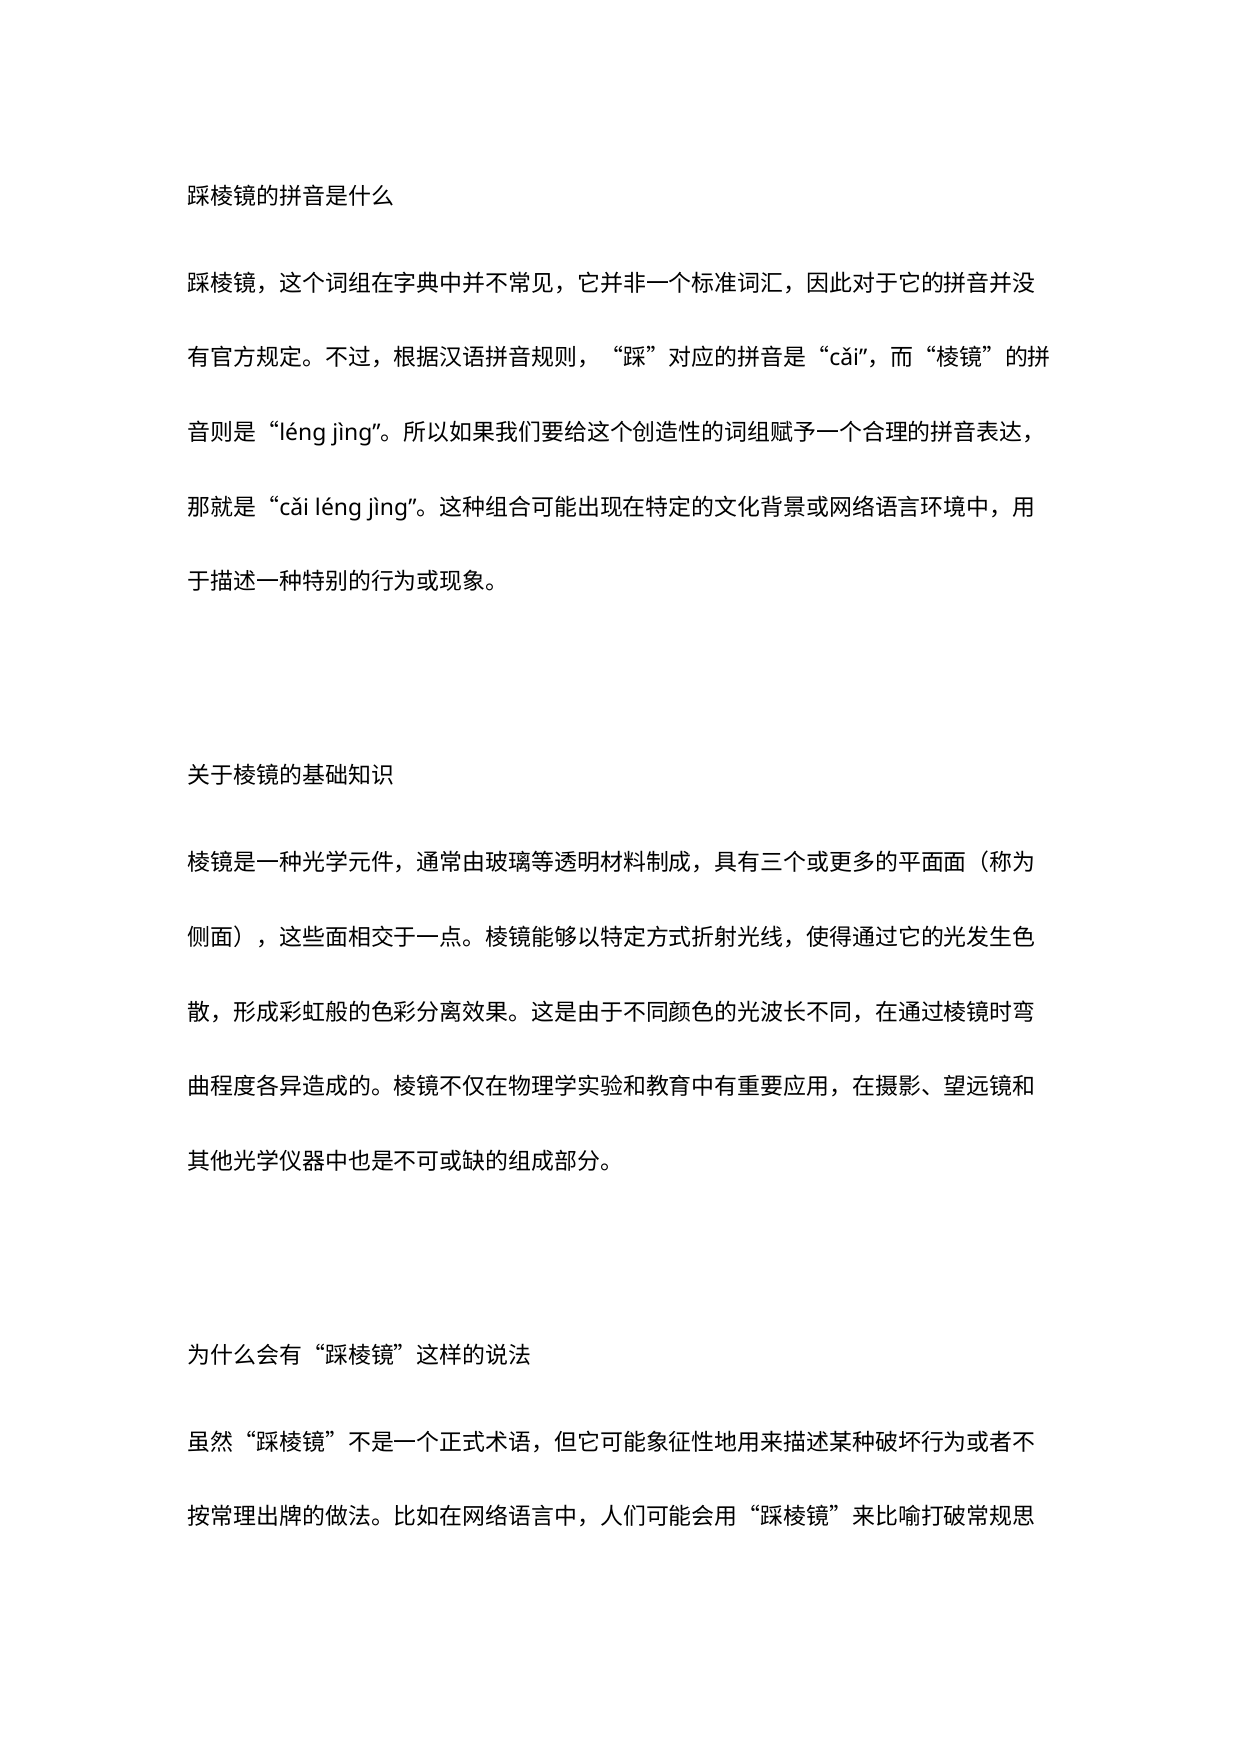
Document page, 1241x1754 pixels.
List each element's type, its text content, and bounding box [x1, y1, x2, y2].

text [187, 1408, 1053, 1547]
text 关于棱镜的基础知识 [187, 742, 1053, 807]
text 棱镜是一种光学元件，通常由玻璃等透明材料制成，具有三个或更多的平面面（称为侧面），这些面相交于一点。棱镜能够以特定方式折射光线，使得通过它的光发生色散，形成彩虹般的色彩分离效果。这是由于不同颜色的光波长不同，在通过棱镜时弯曲程度各异造成的。棱镜不仅在物理学实验和教育中有重要应用，在摄影、望远镜和其他光学仪器中也是不可或缺的组成部分。 [187, 828, 1053, 1192]
text 为什么会有“踩棱镜”这样的说法 [187, 1321, 1053, 1386]
text 踩棱镜，这个词组在字典中并不常见，它并非一个标准词汇，因此对于它的拼音并没有官方规定。不过，根据汉语拼音规则，“踩”对应的拼音是“cǎi”，而“棱镜”的拼音则是“léng jìng”。所以如果我们要给这个创造性的词组赋予一个合理的拼音表达，那就是“cǎi léng jìng”。这种组合可能出现在特定的文化背景或网络语言环境中，用于描述一种特别的行为或现象。 [187, 248, 1053, 612]
text 踩棱镜的拼音是什么 [187, 162, 1053, 227]
